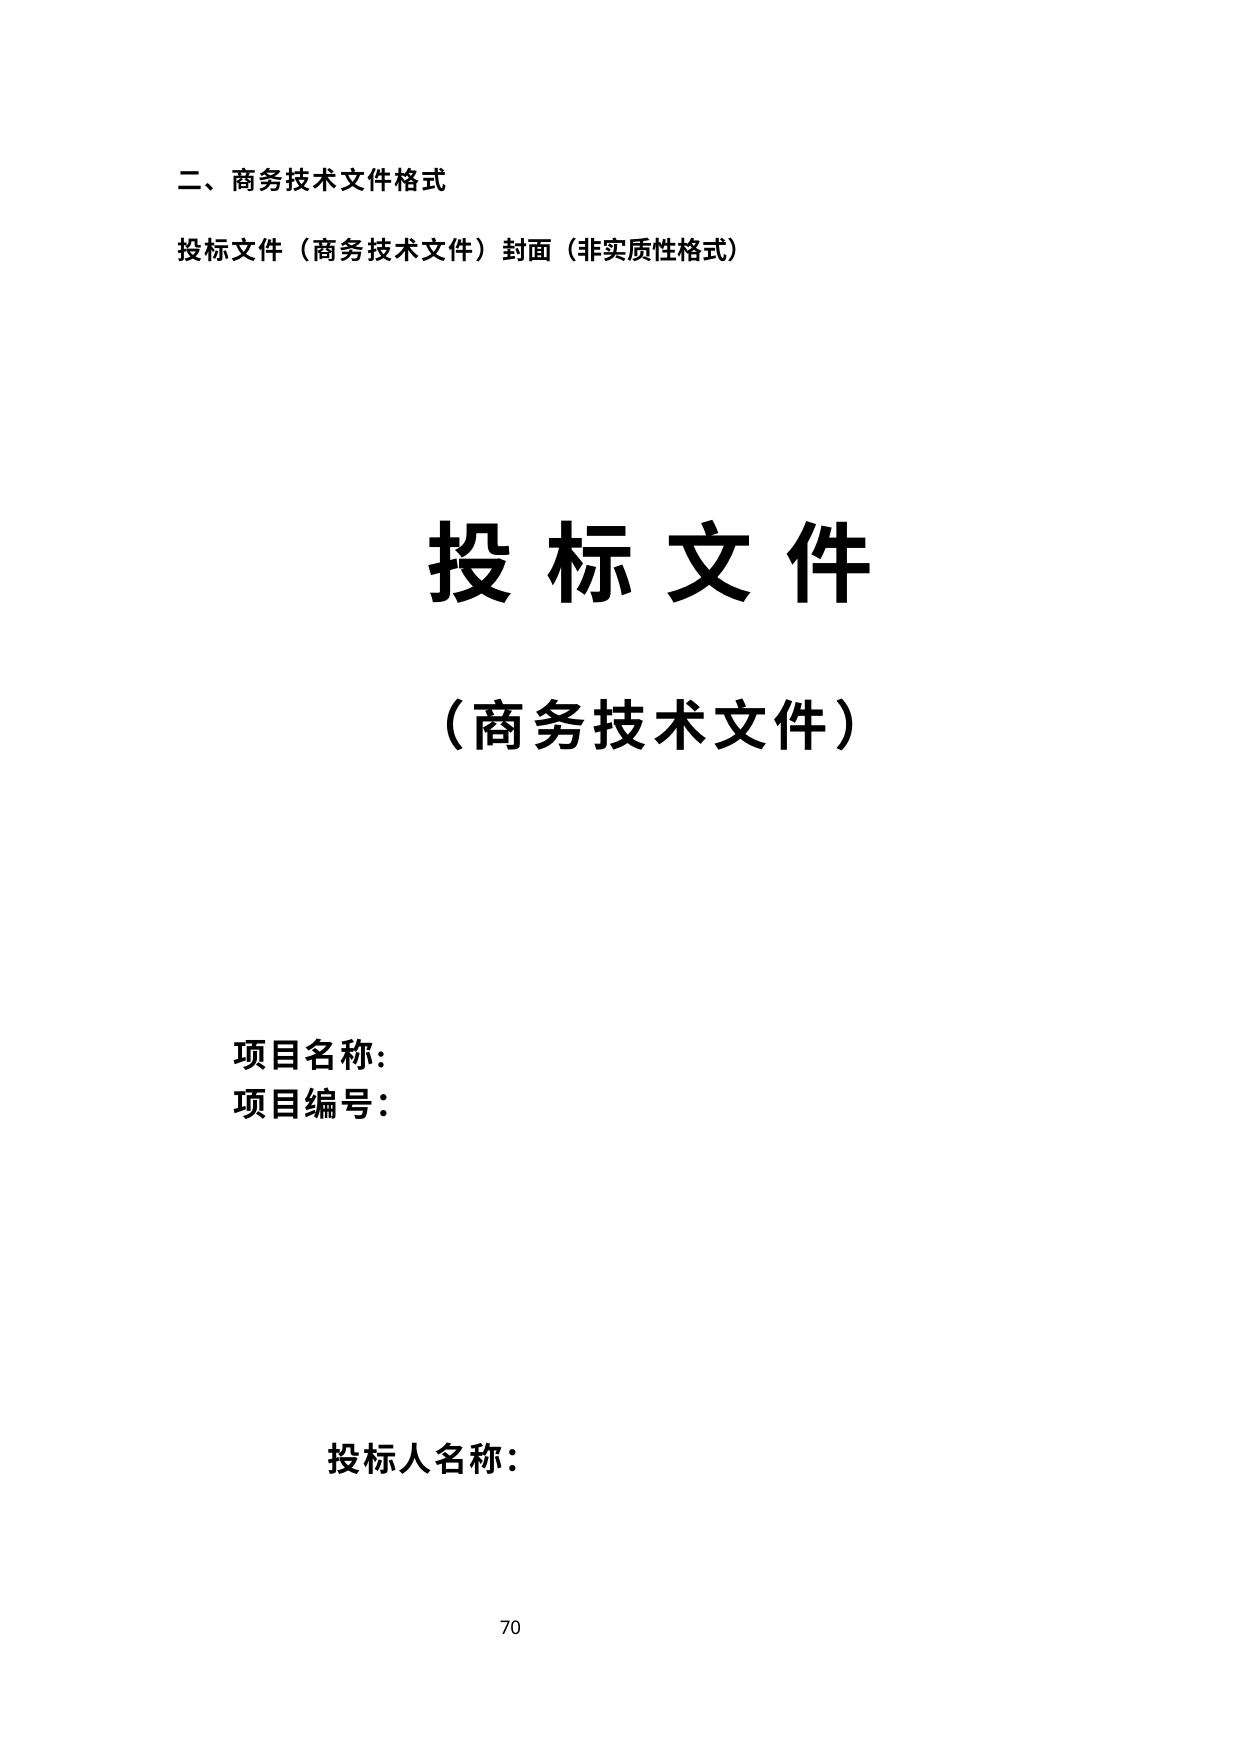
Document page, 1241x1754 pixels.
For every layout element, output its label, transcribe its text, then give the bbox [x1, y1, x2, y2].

text 投标人名称： [177, 1432, 1122, 1481]
text 投标文件（商务技术文件）封面（非实质性格式） [177, 231, 1122, 267]
text 项目名称: [177, 1029, 1122, 1077]
text （商务技术文件） [177, 682, 1122, 761]
text 项目编号： [177, 1077, 1122, 1126]
text 二、商务技术文件格式 [177, 160, 1122, 196]
text 投 标 文 件 [177, 493, 1122, 620]
